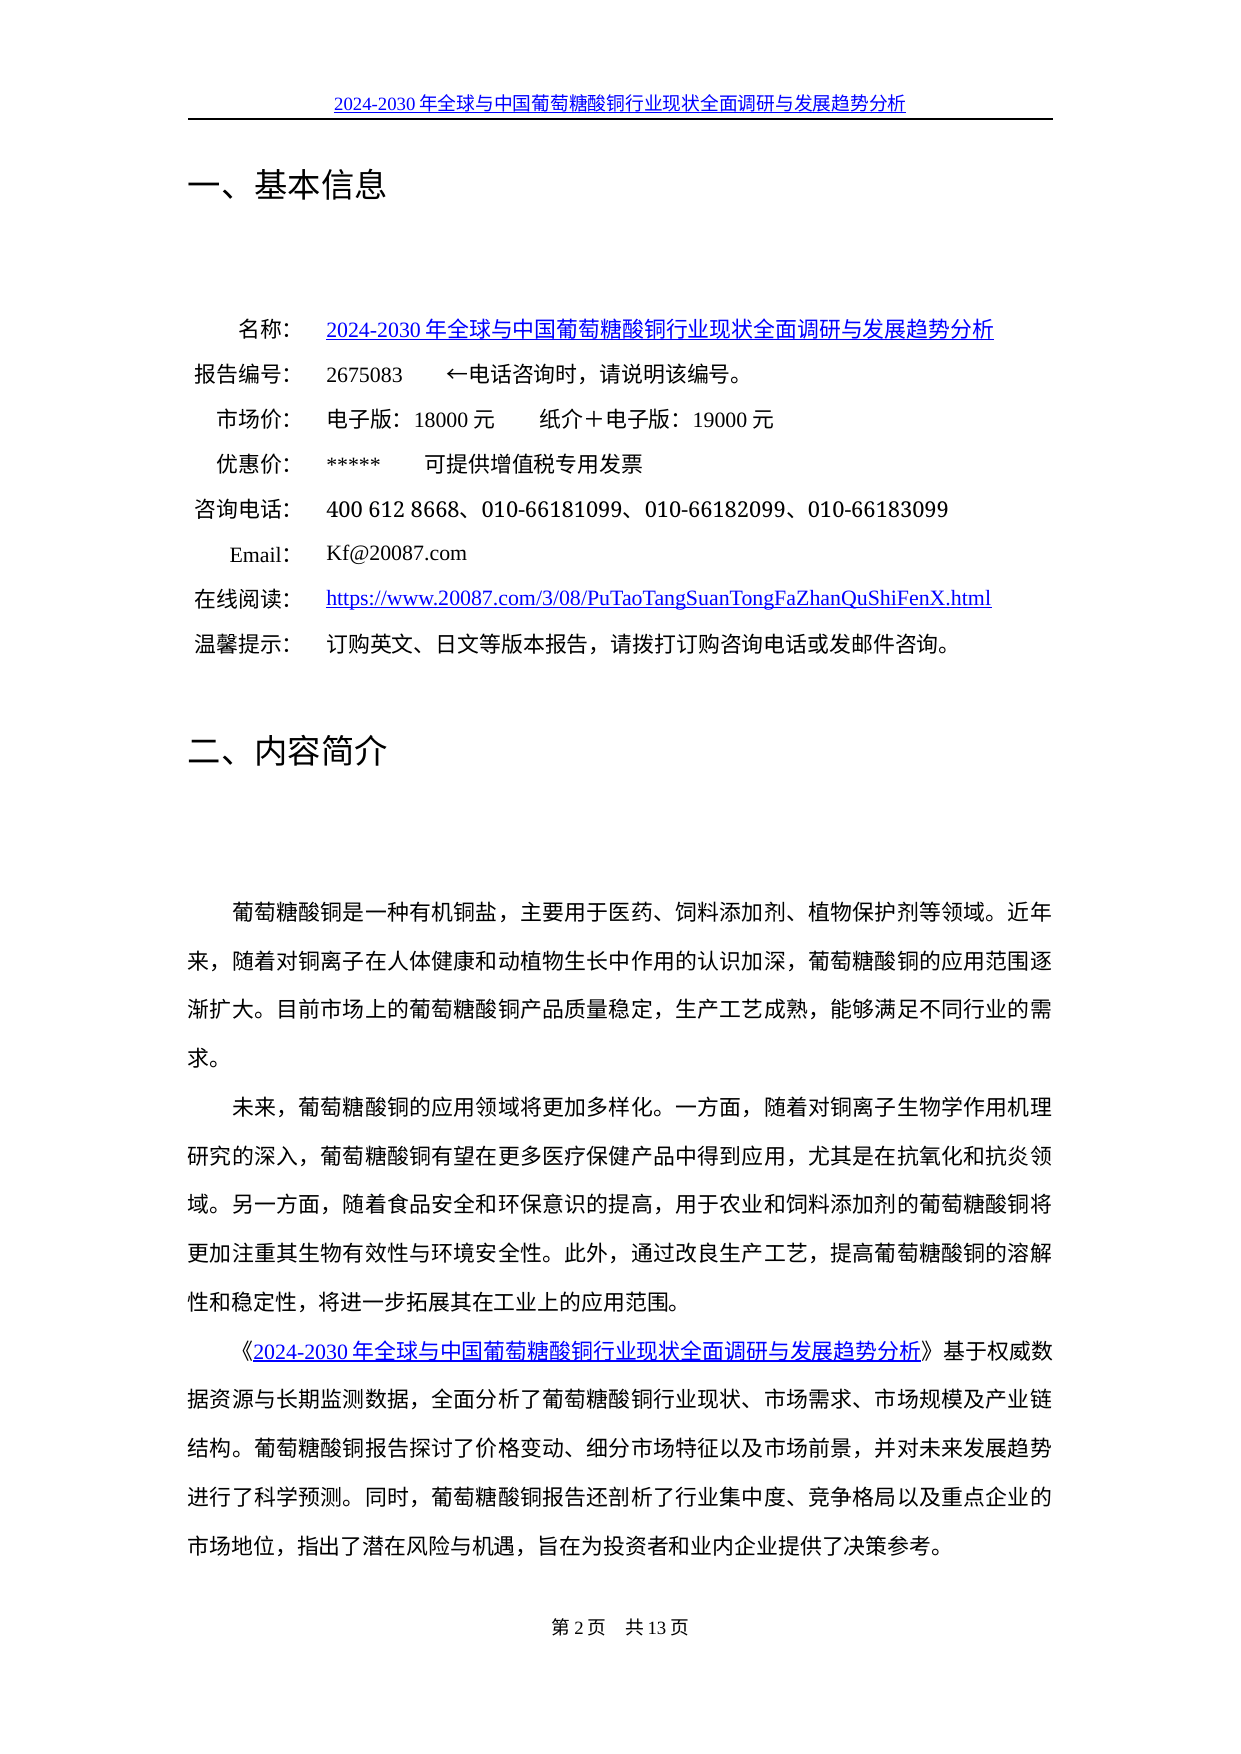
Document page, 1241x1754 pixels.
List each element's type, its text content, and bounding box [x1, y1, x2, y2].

table_cell Kf@20087.com [315, 537, 1073, 582]
table_header 名称： [167, 312, 315, 357]
table_cell 优惠价： [167, 447, 315, 492]
table_cell 订购英文、日文等版本报告，请拨打订购咨询电话或发邮件咨询。 [315, 627, 1073, 672]
table_cell 咨询电话： [167, 492, 315, 537]
table_cell 2675083 ←电话咨询时，请说明该编号。 [315, 357, 1073, 402]
table_cell ***** 可提供增值税专用发票 [315, 447, 1073, 492]
table_cell 温馨提示： [167, 627, 315, 672]
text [187, 894, 1053, 1561]
title 二、内容简介 [187, 717, 1053, 782]
title 一、基本信息 [187, 150, 1053, 215]
table_cell 400 612 8668、010-66181099、010-66182099、010-66183099 [315, 492, 1073, 537]
table_cell 在线阅读： [167, 582, 315, 627]
table_cell 电子版：18000 元 纸介＋电子版：19000 元 [315, 402, 1073, 447]
table_cell 报告编号： [167, 357, 315, 402]
table_cell 市场价： [167, 402, 315, 447]
table_header 2024-2030年全球与中国葡萄糖酸铜行业现状全面调研与发展趋势分析 [315, 312, 1073, 357]
table_cell [315, 582, 1073, 627]
table_cell Email： [167, 537, 315, 582]
